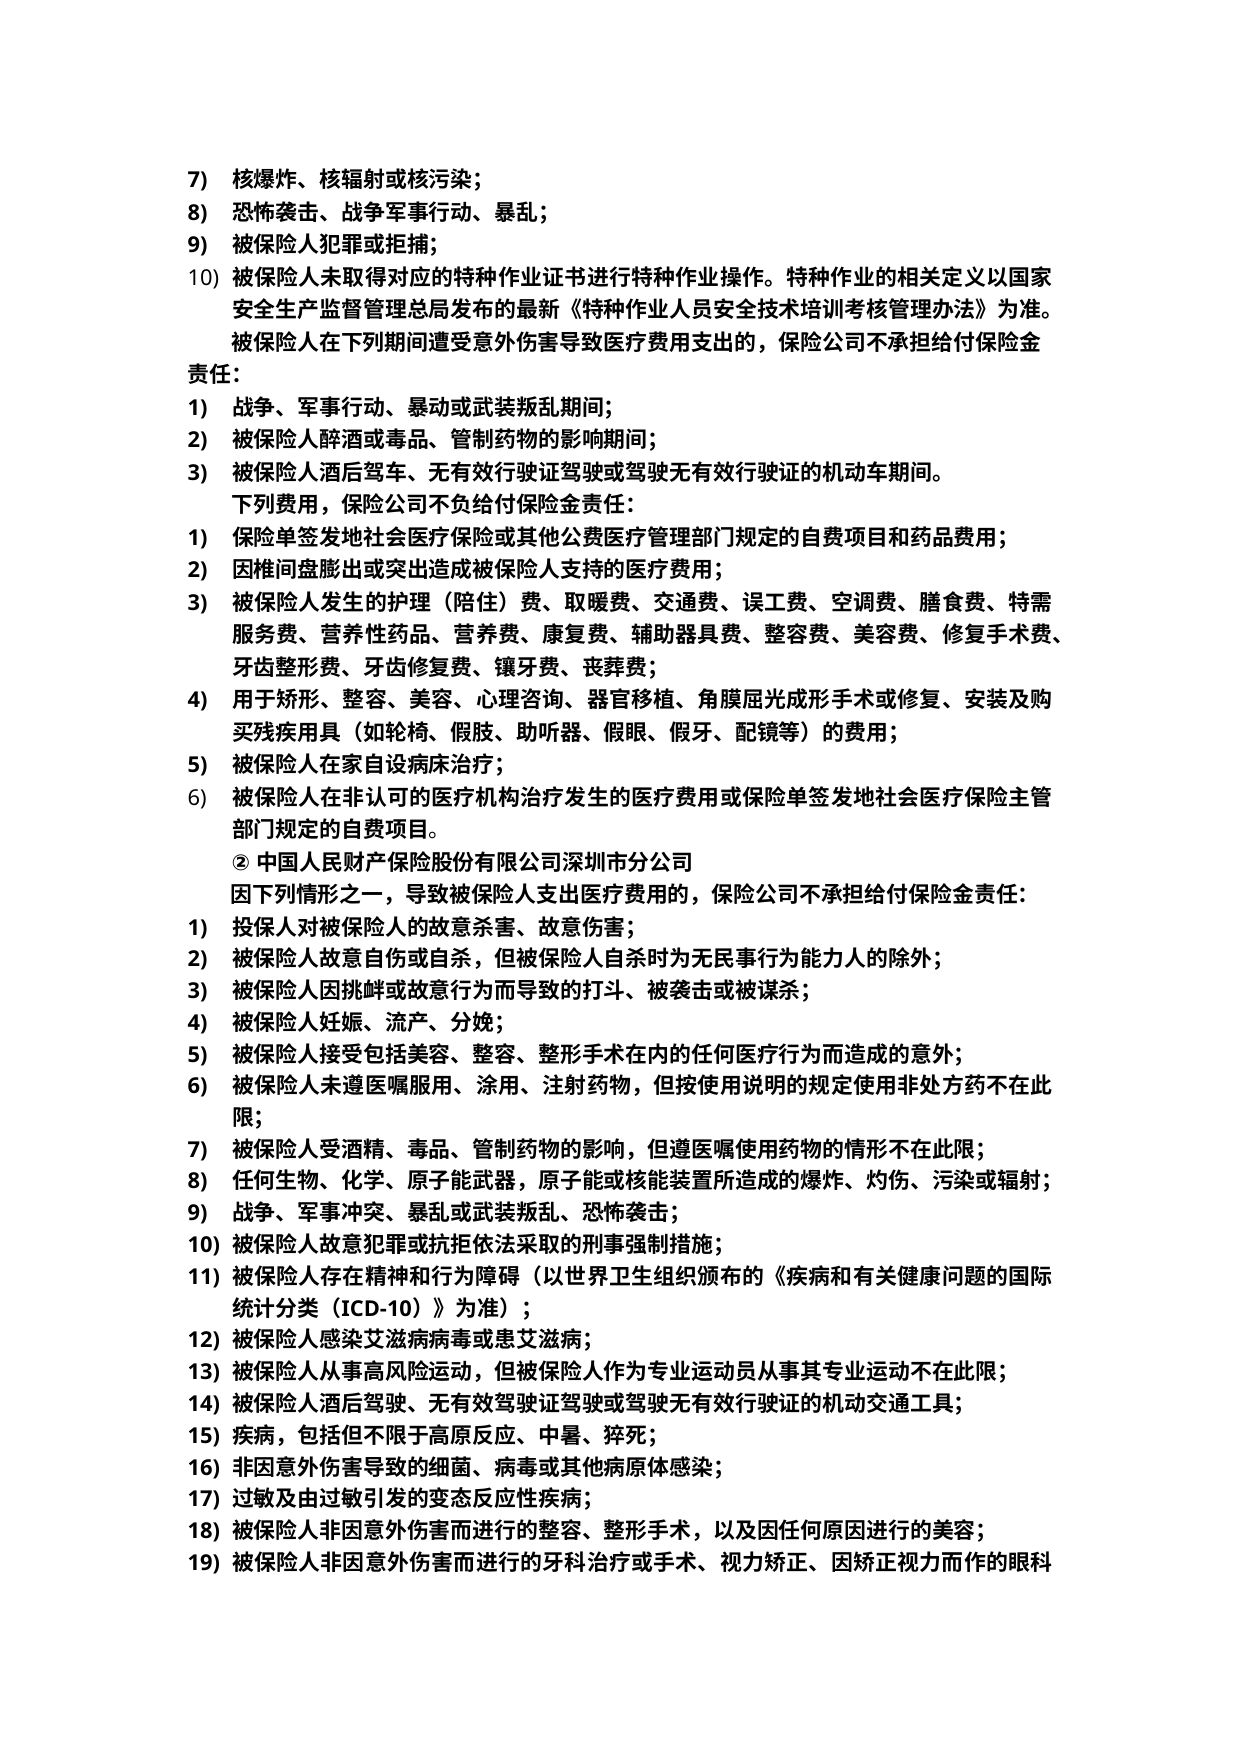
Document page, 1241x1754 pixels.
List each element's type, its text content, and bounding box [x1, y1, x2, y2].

list 被保险人发生的护理（陪住）费、取暖费、交通费、误工费、空调费、膳食费、特需服务费、营养性药品、营养费、康复费、辅助器具费、整容费、美容费、修复手术费、牙齿整形费、牙齿修复费、镶牙费、丧葬费； [187, 584, 1053, 682]
list 用于矫形、整容、美容、心理咨询、器官移植、角膜屈光成形手术或修复、安装及购买残疾用具（如轮椅、假肢、助听器、假眼、假牙、配镜等）的费用； [187, 682, 1053, 747]
list 被保险人故意犯罪或抗拒依法采取的刑事强制措施； [187, 1227, 1053, 1259]
list 因椎间盘膨出或突出造成被保险人支持的医疗费用； [187, 552, 1053, 584]
list 被保险人酒后驾车、无有效行驶证驾驶或驾驶无有效行驶证的机动车期间。 [187, 454, 1053, 487]
list 战争、军事行动、暴动或武装叛乱期间； [187, 389, 1053, 422]
text ② 中国人民财产保险股份有限公司深圳市分公司 [187, 844, 1053, 877]
list 被保险人未遵医嘱服用、涂用、注射药物，但按使用说明的规定使用非处方药不在此限； [187, 1068, 1053, 1132]
list 战争、军事冲突、暴乱或武装叛乱、恐怖袭击； [187, 1195, 1053, 1227]
list 被保险人感染艾滋病病毒或患艾滋病； [187, 1322, 1053, 1354]
list 过敏及由过敏引发的变态反应性疾病； [187, 1481, 1053, 1513]
list 被保险人酒后驾驶、无有效驾驶证驾驶或驾驶无有效行驶证的机动交通工具； [187, 1386, 1053, 1418]
list 被保险人从事高风险运动，但被保险人作为专业运动员从事其专业运动不在此限； [187, 1354, 1053, 1386]
list 被保险人未取得对应的特种作业证书进行特种作业操作。特种作业的相关定义以国家安全生产监督管理总局发布的最新《特种作业人员安全技术培训考核管理办法》为准。 [187, 259, 1053, 324]
list 恐怖袭击、战争军事行动、暴乱； [187, 194, 1053, 227]
subtitle 因下列情形之一，导致被保险人支出医疗费用的，保险公司不承担给付保险金责任： [230, 877, 1053, 909]
list 被保险人醉酒或毒品、管制药物的影响期间； [187, 422, 1053, 454]
list 核爆炸、核辐射或核污染； [187, 162, 1053, 194]
list 投保人对被保险人的故意杀害、故意伤害； [187, 909, 1053, 941]
list 被保险人在非认可的医疗机构治疗发生的医疗费用或保险单签发地社会医疗保险主管部门规定的自费项目。 [187, 779, 1053, 844]
list 疾病，包括但不限于高原反应、中暑、猝死； [187, 1418, 1053, 1449]
list 被保险人受酒精、毒品、管制药物的影响，但遵医嘱使用药物的情形不在此限； [187, 1132, 1053, 1163]
list 被保险人故意自伤或自杀，但被保险人自杀时为无民事行为能力人的除外； [187, 941, 1053, 973]
list 保险单签发地社会医疗保险或其他公费医疗管理部门规定的自费项目和药品费用； [187, 519, 1053, 552]
list 被保险人存在精神和行为障碍（以世界卫生组织颁布的《疾病和有关健康问题的国际统计分类（ICD-10）》为准）； [187, 1259, 1053, 1322]
list 下列费用，保险公司不负给付保险金责任： [187, 487, 1053, 519]
list 任何生物、化学、原子能武器，原子能或核能装置所造成的爆炸、灼伤、污染或辐射； [187, 1163, 1053, 1195]
text 被保险人在下列期间遭受意外伤害导致医疗费用支出的，保险公司不承担给付保险金责任： [187, 324, 1053, 389]
list 非因意外伤害导致的细菌、病毒或其他病原体感染； [187, 1449, 1053, 1481]
list 被保险人妊娠、流产、分娩； [187, 1005, 1053, 1037]
list 被保险人因挑衅或故意行为而导致的打斗、被袭击或被谋杀； [187, 973, 1053, 1005]
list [187, 1545, 1053, 1577]
list 被保险人在家自设病床治疗； [187, 747, 1053, 779]
list 被保险人接受包括美容、整容、整形手术在内的任何医疗行为而造成的意外； [187, 1037, 1053, 1068]
list 被保险人非因意外伤害而进行的整容、整形手术，以及因任何原因进行的美容； [187, 1513, 1053, 1545]
list 被保险人犯罪或拒捕； [187, 227, 1053, 259]
